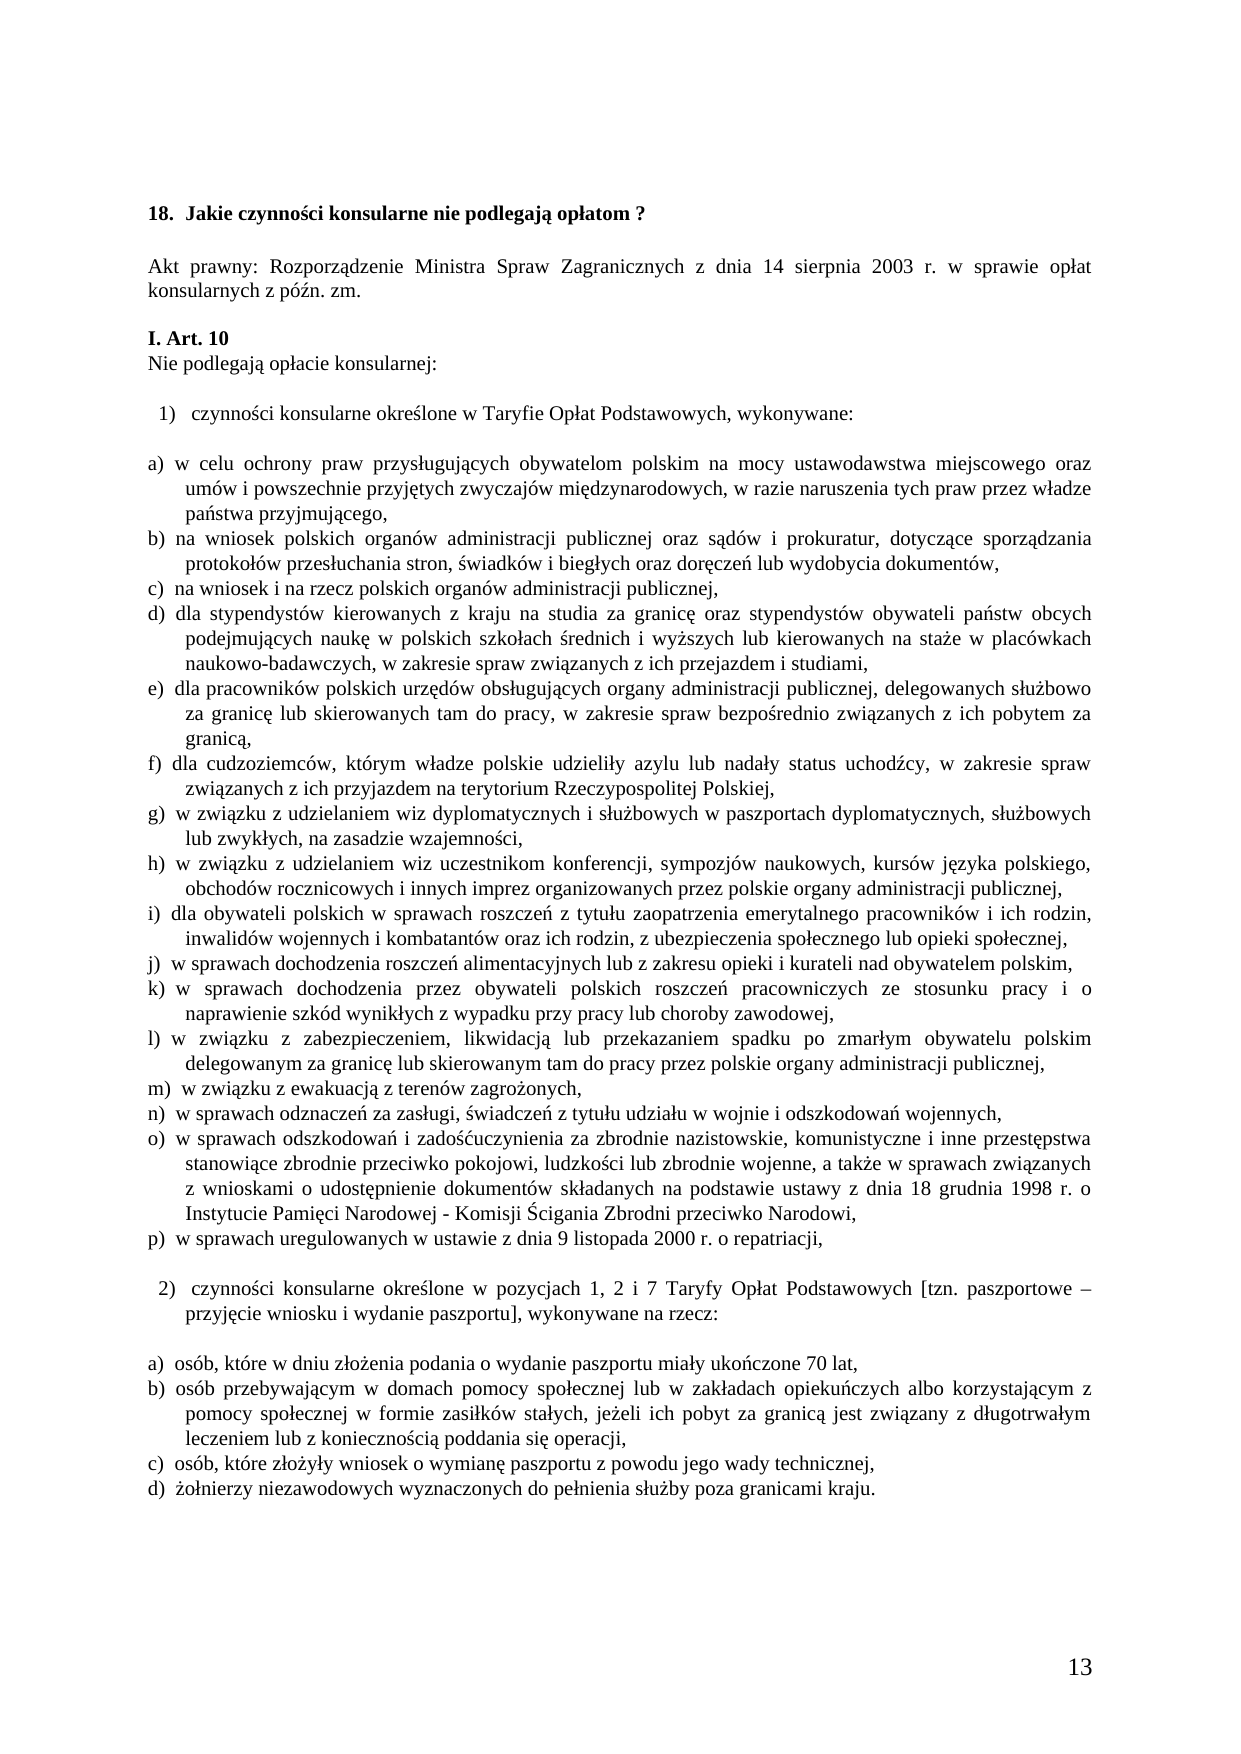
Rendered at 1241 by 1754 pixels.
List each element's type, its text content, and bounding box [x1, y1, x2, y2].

text I. Art. 10 [148, 326, 1093, 350]
text c) na wniosek i na rzecz polskich organów administracji publicznej, [148, 575, 1093, 600]
text i) dla obywateli polskich w sprawach roszczeń z tytułu zaopatrzenia emerytalnego pracowników i ich rodzin, inwalidów wojennych i kombatantów oraz ich rodzin, z ubezpieczenia społecznego lub opieki społecznej, [148, 900, 1093, 950]
text n) w sprawach odznaczeń za zasługi, świadczeń z tytułu udziału w wojnie i odszkodowań wojennych, [148, 1100, 1093, 1125]
text h) w związku z udzielaniem wiz uczestnikom konferencji, sympozjów naukowych, kursów języka polskiego, obchodów rocznicowych i innych imprez organizowanych przez polskie organy administracji publicznej, [148, 850, 1093, 900]
text a) w celu ochrony praw przysługujących obywatelom polskim na mocy ustawodawstwa miejscowego oraz umów i powszechnie przyjętych zwyczajów międzynarodowych, w razie naruszenia tych praw przez władze państwa przyjmującego, [148, 450, 1093, 525]
text 2) czynności konsularne określone w pozycjach 1, 2 i 7 Taryfy Opłat Podstawowych [tzn. paszportowe – przyjęcie wniosku i wydanie paszportu], wykonywane na rzecz: [148, 1275, 1093, 1325]
text g) w związku z udzielaniem wiz dyplomatycznych i służbowych w paszportach dyplomatycznych, służbowych lub zwykłych, na zasadzie wzajemności, [148, 800, 1093, 850]
text d) dla stypendystów kierowanych z kraju na studia za granicę oraz stypendystów obywateli państw obcych podejmujących naukę w polskich szkołach średnich i wyższych lub kierowanych na staże w placówkach naukowo-badawczych, w zakresie spraw związanych z ich przejazdem i studiami, [148, 600, 1093, 675]
text f) dla cudzoziemców, którym władze polskie udzieliły azylu lub nadały status uchodźcy, w zakresie spraw związanych z ich przyjazdem na terytorium Rzeczypospolitej Polskiej, [148, 750, 1093, 800]
text j) w sprawach dochodzenia roszczeń alimentacyjnych lub z zakresu opieki i kurateli nad obywatelem polskim, [148, 950, 1093, 975]
text Nie podlegają opłacie konsularnej: [148, 350, 1093, 375]
text a) osób, które w dniu złożenia podania o wydanie paszportu miały ukończone 70 lat, [148, 1350, 1093, 1375]
text b) na wniosek polskich organów administracji publicznej oraz sądów i prokuratur, dotyczące sporządzania protokołów przesłuchania stron, świadków i biegłych oraz doręczeń lub wydobycia dokumentów, [148, 525, 1093, 575]
text c) osób, które złożyły wniosek o wymianę paszportu z powodu jego wady technicznej, [148, 1450, 1093, 1475]
text m) w związku z ewakuacją z terenów zagrożonych, [148, 1075, 1093, 1100]
text e) dla pracowników polskich urzędów obsługujących organy administracji publicznej, delegowanych służbowo za granicę lub skierowanych tam do pracy, w zakresie spraw bezpośrednio związanych z ich pobytem za granicą, [148, 675, 1093, 750]
text 1) czynności konsularne określone w Taryfie Opłat Podstawowych, wykonywane: [148, 400, 1093, 425]
text d) żołnierzy niezawodowych wyznaczonych do pełnienia służby poza granicami kraju. [148, 1475, 1093, 1500]
list Jakie czynności konsularne nie podlegają opłatom ? [148, 201, 1093, 225]
text p) w sprawach uregulowanych w ustawie z dnia 9 listopada 2000 r. o repatriacji, [148, 1225, 1093, 1250]
text Akt prawny: Rozporządzenie Ministra Spraw Zagranicznych z dnia 14 sierpnia 2003 r. w sprawie opłat konsularnych z późn. zm. [148, 254, 1093, 302]
text b) osób przebywającym w domach pomocy społecznej lub w zakładach opiekuńczych albo korzystającym z pomocy społecznej w formie zasiłków stałych, jeżeli ich pobyt za granicą jest związany z długotrwałym leczeniem lub z koniecznością poddania się operacji, [148, 1375, 1093, 1450]
text o) w sprawach odszkodowań i zadośćuczynienia za zbrodnie nazistowskie, komunistyczne i inne przestępstwa stanowiące zbrodnie przeciwko pokojowi, ludzkości lub zbrodnie wojenne, a także w sprawach związanych z wnioskami o udostępnienie dokumentów składanych na podstawie ustawy z dnia 18 grudnia 1998 r. o Instytucie Pamięci Narodowej - Komisji Ścigania Zbrodni przeciwko Narodowi, [148, 1125, 1093, 1225]
text k) w sprawach dochodzenia przez obywateli polskich roszczeń pracowniczych ze stosunku pracy i o naprawienie szkód wynikłych z wypadku przy pracy lub choroby zawodowej, [148, 975, 1093, 1025]
text l) w związku z zabezpieczeniem, likwidacją lub przekazaniem spadku po zmarłym obywatelu polskim delegowanym za granicę lub skierowanym tam do pracy przez polskie organy administracji publicznej, [148, 1025, 1093, 1075]
